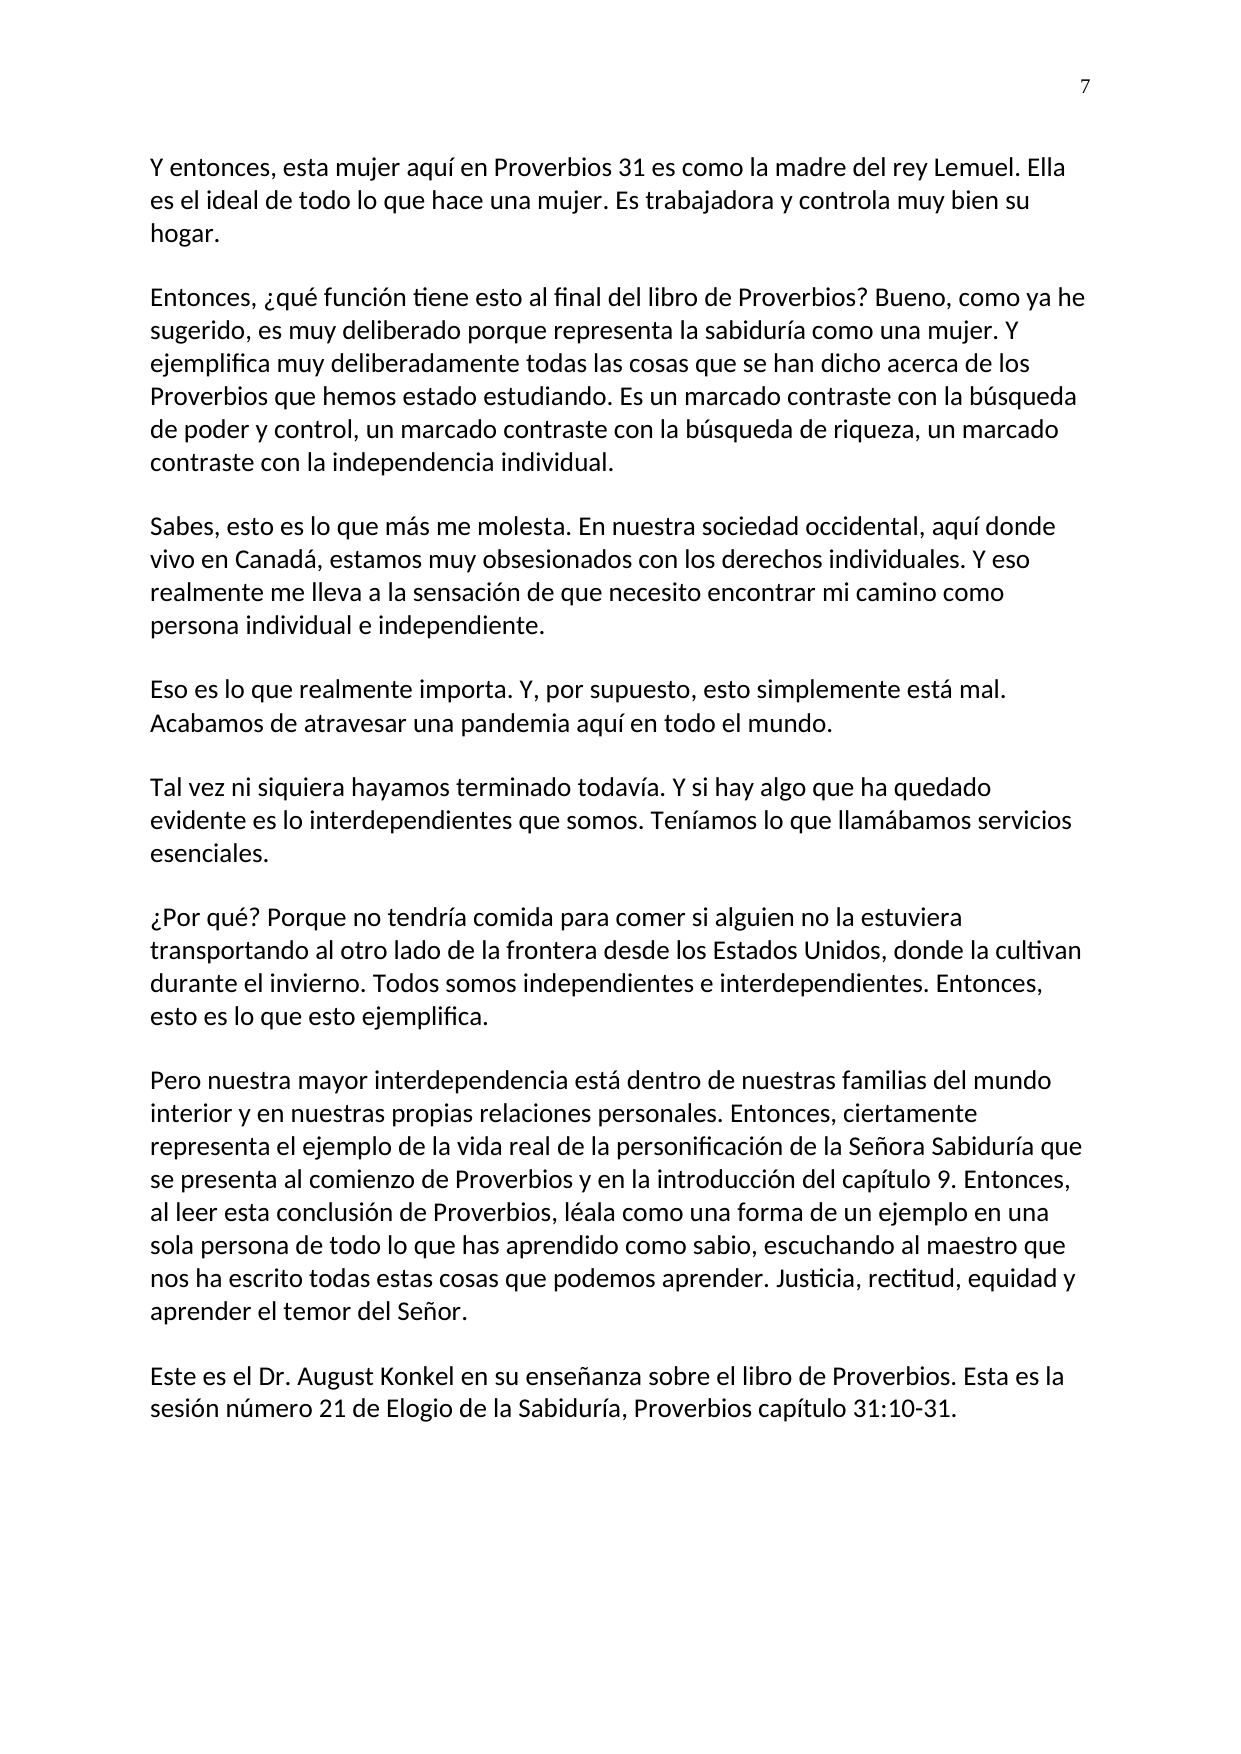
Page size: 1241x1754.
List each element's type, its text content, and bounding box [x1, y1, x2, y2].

text Tal vez ni siquiera hayamos terminado todavía. Y si hay algo que ha quedado evidente es lo interdependientes que somos. Teníamos lo que llamábamos servicios esenciales. [150, 770, 1090, 869]
text Sabes, esto es lo que más me molesta. En nuestra sociedad occidental, aquí donde vivo en Canadá, estamos muy obsesionados con los derechos individuales. Y eso realmente me lleva a la sensación de que necesito encontrar mi camino como persona individual e independiente. [150, 509, 1090, 642]
text Entonces, ¿qué función tiene esto al final del libro de Proverbios? Bueno, como ya he sugerido, es muy deliberado porque representa la sabiduría como una mujer. Y ejemplifica muy deliberadamente todas las cosas que se han dicho acerca de los Proverbios que hemos estado estudiando. Es un marcado contraste con la búsqueda de poder y control, un marcado contraste con la búsqueda de riqueza, un marcado contraste con la independencia individual. [150, 280, 1090, 478]
text Y entonces, esta mujer aquí en Proverbios 31 es como la madre del rey Lemuel. Ella es el ideal de todo lo que hace una mujer. Es trabajadora y controla muy bien su hogar. [150, 150, 1090, 249]
text Este es el Dr. August Konkel en su enseñanza sobre el libro de Proverbios. Esta es la sesión número 21 de Elogio de la Sabiduría, Proverbios capítulo 31:10-31. [150, 1359, 1090, 1425]
text ¿Por qué? Porque no tendría comida para comer si alguien no la estuviera transportando al otro lado de la frontera desde los Estados Unidos, donde la cultivan durante el invierno. Todos somos independientes e interdependientes. Entonces, esto es lo que esto ejemplifica. [150, 900, 1090, 1032]
text Eso es lo que realmente importa. Y, por supuesto, esto simplemente está mal. Acabamos de atravesar una pandemia aquí en todo el mundo. [150, 673, 1090, 739]
text Pero nuestra mayor interdependencia está dentro de nuestras familias del mundo interior y en nuestras propias relaciones personales. Entonces, ciertamente representa el ejemplo de la vida real de la personificación de la Señora Sabiduría que se presenta al comienzo de Proverbios y en la introducción del capítulo 9. Entonces, al leer esta conclusión de Proverbios, léala como una forma de un ejemplo en una sola persona de todo lo que has aprendido como sabio, escuchando al maestro que nos ha escrito todas estas cosas que podemos aprender. Justicia, rectitud, equidad y aprender el temor del Señor. [150, 1063, 1090, 1327]
